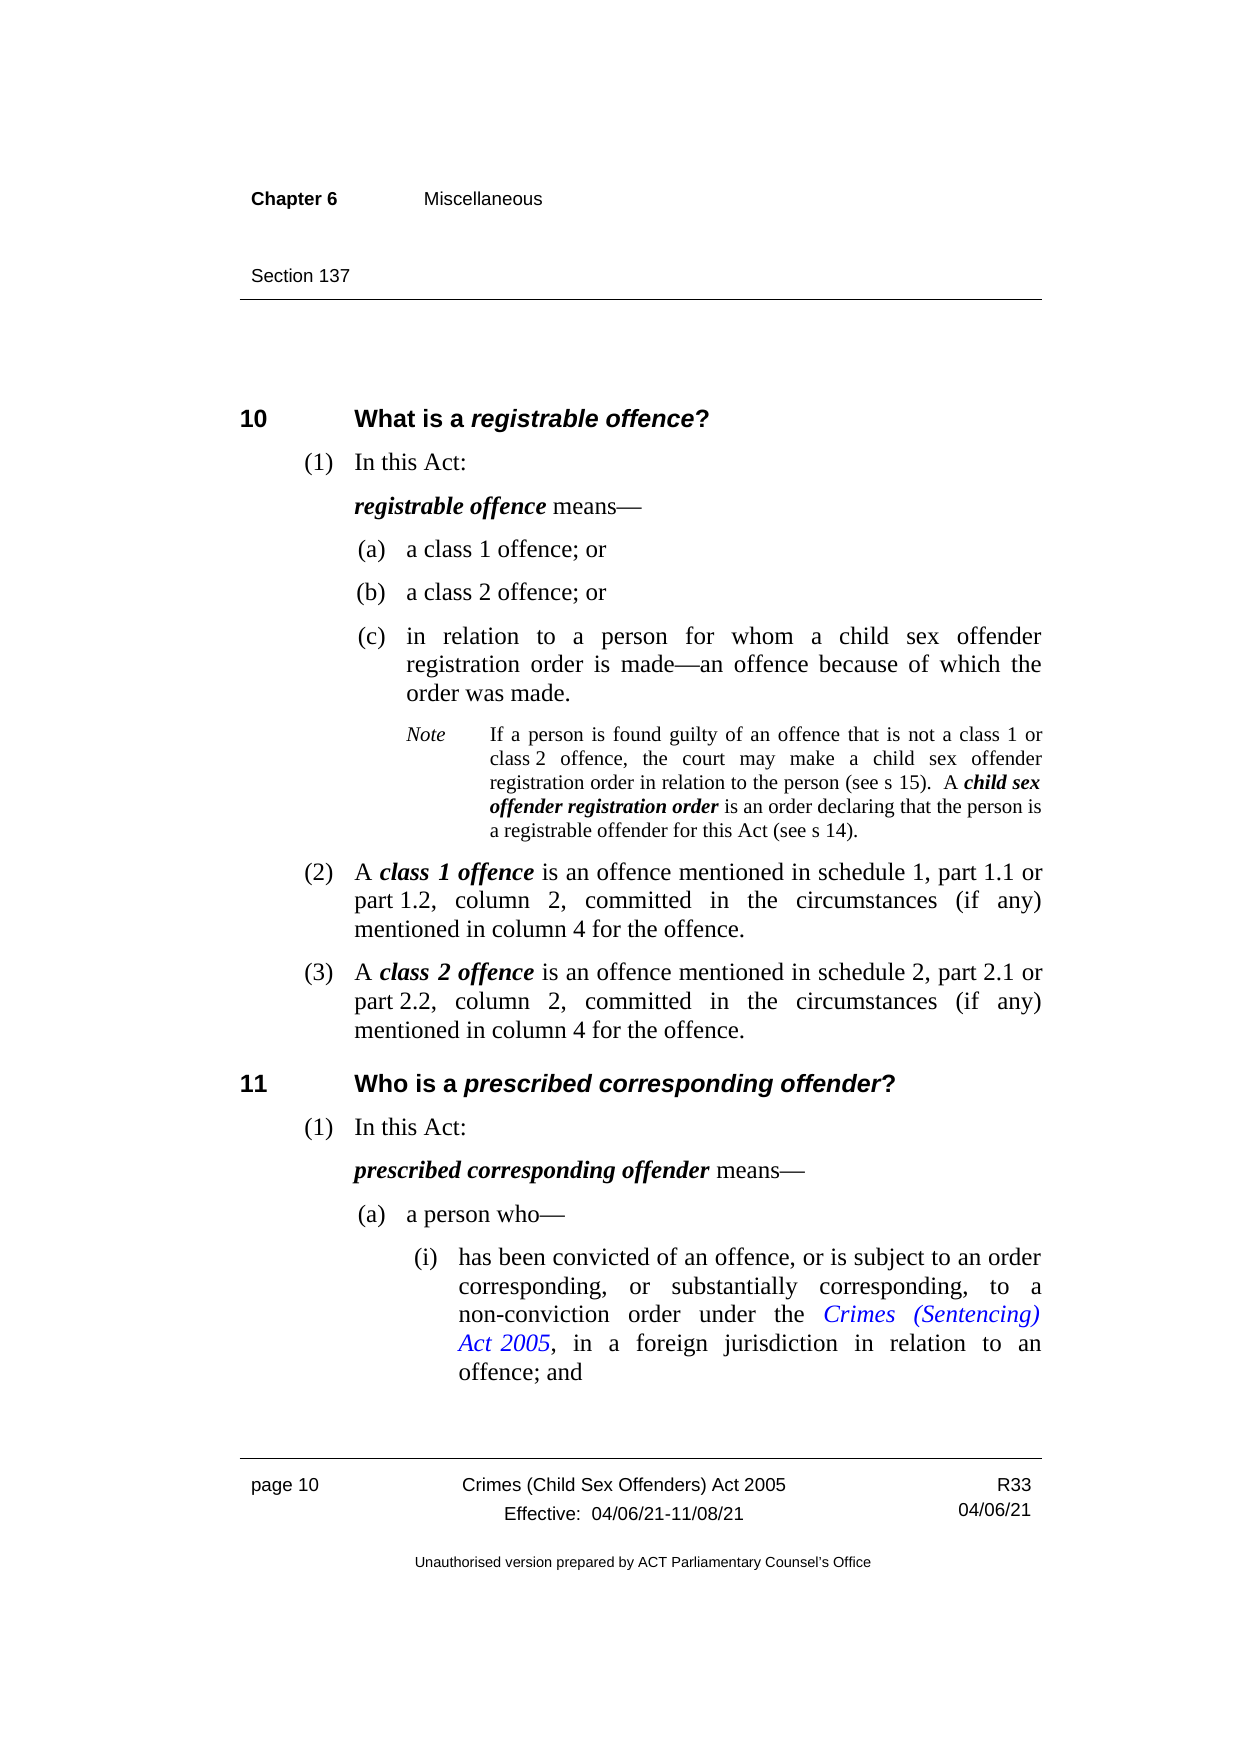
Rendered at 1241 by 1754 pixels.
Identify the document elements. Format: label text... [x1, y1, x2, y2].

text registrable offence means— [354, 491, 1042, 519]
text 11 Who is a prescribed corresponding offender? [239, 1069, 1042, 1097]
text prescribed corresponding offender means— [354, 1155, 1042, 1184]
text (a) a class 1 offence; or [239, 534, 1042, 563]
text (c) in relation to a person for whom a child sex offender registration order is made—an offence because of which the order was made. [239, 621, 1042, 707]
text (a) a person who— [239, 1199, 1042, 1227]
text (1) In this Act: [239, 447, 1042, 476]
text (3) A class 2 offence is an offence mentioned in schedule 2, part 2.1 or part 2.2, column 2, committed in the circumstances (if any) mentioned in column 4 for the offence. [239, 957, 1042, 1044]
text 10 What is a registrable offence? [239, 404, 1042, 433]
text (i) has been convicted of an offence, or is subject to an order corresponding, or substantially corresponding, to a non-conviction order under the Crimes (Sentencing) Act 2005, in a foreign jurisdiction in relation to an offence; and [239, 1242, 1042, 1386]
text (b) a class 2 offence; or [239, 577, 1042, 606]
text (1) In this Act: [239, 1112, 1042, 1141]
text Note If a person is found guilty of an offence that is not a class 1 or class 2 offence, the court may make a child sex offender registration order in relation to the person (see s 15). A child sex offender registration order is an order declaring that the person is a registrable offender for this Act (see s 14). [406, 722, 1042, 842]
text (2) A class 1 offence is an offence mentioned in schedule 1, part 1.1 or part 1.2, column 2, committed in the circumstances (if any) mentioned in column 4 for the offence. [239, 857, 1042, 943]
